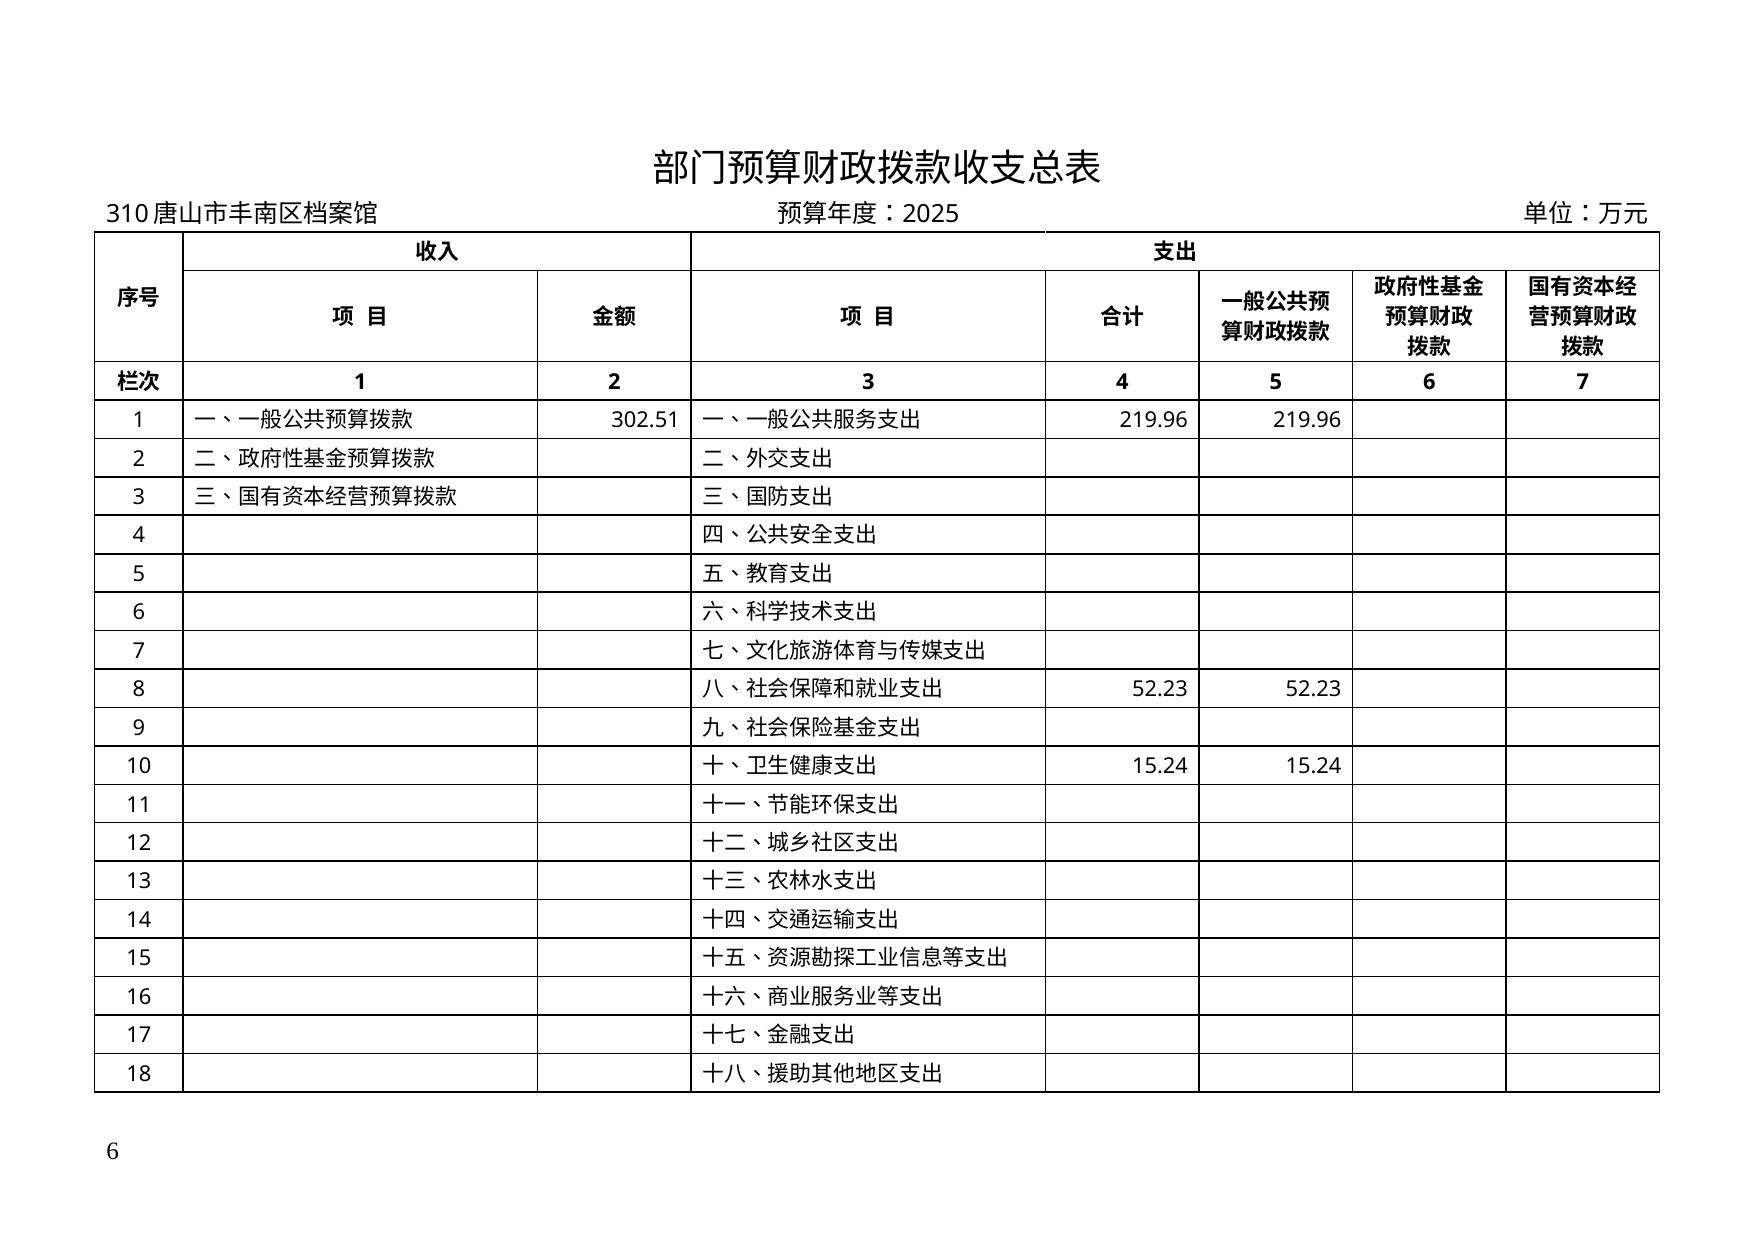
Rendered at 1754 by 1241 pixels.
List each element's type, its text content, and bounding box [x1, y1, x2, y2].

table_cell [1046, 593, 1198, 630]
table_cell [1200, 439, 1352, 476]
table_cell [1353, 401, 1505, 437]
table_cell [1353, 593, 1505, 630]
table_cell 302.51 [538, 401, 690, 437]
table_cell [184, 670, 537, 707]
table_cell [184, 823, 537, 860]
table_cell [1046, 785, 1198, 822]
table_cell 3 [692, 362, 1045, 399]
table_cell 2 [95, 439, 182, 476]
table_cell [1200, 785, 1352, 822]
table_cell [184, 747, 537, 783]
table_cell [538, 1054, 690, 1091]
table_cell [1046, 631, 1198, 668]
table_cell [538, 593, 690, 630]
table_cell [184, 785, 537, 822]
table_cell 8 [95, 670, 182, 707]
table_cell 52.23 [1200, 670, 1352, 707]
table_cell [184, 939, 537, 976]
table_cell [1353, 670, 1505, 707]
table_cell 三、国防支出 [692, 478, 1045, 514]
table_cell [538, 823, 690, 860]
table_cell [1507, 516, 1659, 553]
table_cell [1507, 862, 1659, 899]
text 部门预算财政拨款收支总表 [106, 142, 1648, 193]
table_cell 15.24 [1046, 747, 1198, 783]
table_cell 2 [538, 362, 690, 399]
table_cell 3 [95, 478, 182, 514]
table_cell [1353, 708, 1505, 745]
table_cell 11 [95, 785, 182, 822]
table_cell 八、社会保障和就业支出 [692, 670, 1045, 707]
table_cell 十、卫生健康支出 [692, 747, 1045, 783]
table_cell 14 [95, 900, 182, 937]
table_cell [1353, 939, 1505, 976]
table_cell [184, 1016, 537, 1052]
table_cell [1353, 555, 1505, 591]
table_cell 13 [95, 862, 182, 899]
table_cell 15.24 [1200, 747, 1352, 783]
table_cell [1200, 823, 1352, 860]
table_cell [1507, 401, 1659, 437]
table_cell 收入 [184, 233, 690, 270]
table_cell [1353, 747, 1505, 783]
table_cell [1046, 939, 1198, 976]
table_cell 1 [95, 401, 182, 437]
table_cell [1507, 939, 1659, 976]
table_cell 十二、城乡社区支出 [692, 823, 1045, 860]
table_cell [1046, 708, 1198, 745]
table_cell 52.23 [1046, 670, 1198, 707]
table_cell 1 [184, 362, 537, 399]
table_cell 栏次 [95, 362, 182, 399]
table_cell [1200, 593, 1352, 630]
table_cell 7 [95, 631, 182, 668]
table_cell [538, 555, 690, 591]
table_cell 政府性基金预算财政 拨款 [1353, 271, 1505, 361]
table_cell [1200, 862, 1352, 899]
table_cell 6 [1353, 362, 1505, 399]
table_cell [1507, 555, 1659, 591]
table_cell 十八、援助其他地区支出 [692, 1054, 1045, 1091]
table_cell 二、外交支出 [692, 439, 1045, 476]
table_cell 四、公共安全支出 [692, 516, 1045, 553]
table_cell [184, 593, 537, 630]
table_cell [184, 516, 537, 553]
table_cell [184, 555, 537, 591]
table_cell [184, 862, 537, 899]
table_cell [1046, 1016, 1198, 1052]
table_cell [538, 939, 690, 976]
table_cell [184, 977, 537, 1014]
table_cell 16 [95, 977, 182, 1014]
table_cell [1507, 631, 1659, 668]
table_cell [1200, 1016, 1352, 1052]
table_cell [538, 439, 690, 476]
table_cell 4 [1046, 362, 1198, 399]
table_cell [1353, 631, 1505, 668]
table_cell 6 [95, 593, 182, 630]
table_cell 五、教育支出 [692, 555, 1045, 591]
table_cell 5 [95, 555, 182, 591]
table_cell [1353, 977, 1505, 1014]
table_cell [1353, 516, 1505, 553]
table_cell [1046, 1054, 1198, 1091]
table_cell [1353, 785, 1505, 822]
table_cell 十七、金融支出 [692, 1016, 1045, 1052]
table_cell [538, 631, 690, 668]
table_header 单位：万元 [1046, 195, 1659, 231]
table_cell [1353, 823, 1505, 860]
table_cell [538, 670, 690, 707]
table_cell [538, 516, 690, 553]
table_cell [1507, 670, 1659, 707]
table_cell 十三、农林水支出 [692, 862, 1045, 899]
table_cell [1200, 516, 1352, 553]
table_cell [1200, 977, 1352, 1014]
table_cell [1046, 862, 1198, 899]
table_cell 十一、节能环保支出 [692, 785, 1045, 822]
table_cell [1507, 900, 1659, 937]
table_cell [184, 900, 537, 937]
table_cell [1200, 708, 1352, 745]
table_cell 十六、商业服务业等支出 [692, 977, 1045, 1014]
table_cell 十四、交通运输支出 [692, 900, 1045, 937]
table_cell [1046, 977, 1198, 1014]
table_cell [1046, 823, 1198, 860]
table_cell 12 [95, 823, 182, 860]
table_cell 17 [95, 1016, 182, 1052]
table_cell [538, 977, 690, 1014]
table_cell 三、国有资本经营预算拨款 [184, 478, 537, 514]
table_cell [1200, 939, 1352, 976]
table_cell [184, 631, 537, 668]
table_cell 二、政府性基金预算拨款 [184, 439, 537, 476]
table_cell [1353, 900, 1505, 937]
table_cell [1507, 977, 1659, 1014]
table_cell 7 [1507, 362, 1659, 399]
table_cell [1507, 747, 1659, 783]
table_cell 项 目 [692, 271, 1045, 361]
table_cell 5 [1200, 362, 1352, 399]
table_cell [538, 708, 690, 745]
table_cell [1046, 439, 1198, 476]
table_cell [1200, 1054, 1352, 1091]
table_cell [1353, 1054, 1505, 1091]
table_cell [1507, 823, 1659, 860]
table_cell [1353, 478, 1505, 514]
table_cell [538, 785, 690, 822]
table_cell 六、科学技术支出 [692, 593, 1045, 630]
table_cell [538, 478, 690, 514]
table_cell 219.96 [1200, 401, 1352, 437]
table_header 预算年度：2025 [692, 195, 1045, 231]
table_cell [1507, 478, 1659, 514]
table_cell [1046, 900, 1198, 937]
table_cell [538, 747, 690, 783]
table_cell [184, 708, 537, 745]
table_cell 219.96 [1046, 401, 1198, 437]
table_cell 18 [95, 1054, 182, 1091]
table_cell [1507, 439, 1659, 476]
table_cell [1353, 1016, 1505, 1052]
table_cell [1200, 555, 1352, 591]
table_cell [1507, 785, 1659, 822]
table_cell 合计 [1046, 271, 1198, 361]
table_cell 一般公共预算财政拨款 [1200, 271, 1352, 361]
table_cell 金额 [538, 271, 690, 361]
table_cell 十五、资源勘探工业信息等支出 [692, 939, 1045, 976]
table_cell [1507, 708, 1659, 745]
table_cell [1046, 478, 1198, 514]
table_cell 一、一般公共服务支出 [692, 401, 1045, 437]
table_cell [1046, 516, 1198, 553]
table_cell 七、文化旅游体育与传媒支出 [692, 631, 1045, 668]
table_cell [1507, 1016, 1659, 1052]
table_cell 序号 [95, 233, 182, 361]
table_cell [1507, 1054, 1659, 1091]
table_cell [1353, 439, 1505, 476]
table_header 310唐山市丰南区档案馆 [95, 195, 690, 231]
table_cell [1200, 900, 1352, 937]
table_cell 10 [95, 747, 182, 783]
table_cell 九、社会保险基金支出 [692, 708, 1045, 745]
table_cell [1200, 631, 1352, 668]
table_cell [1200, 478, 1352, 514]
table_cell [538, 900, 690, 937]
table_cell 一、一般公共预算拨款 [184, 401, 537, 437]
table_cell [1507, 593, 1659, 630]
table_cell [1046, 555, 1198, 591]
table_cell [538, 862, 690, 899]
table_cell 4 [95, 516, 182, 553]
table_cell 15 [95, 939, 182, 976]
table_cell [1353, 862, 1505, 899]
table_cell [538, 1016, 690, 1052]
table_cell [184, 1054, 537, 1091]
table_cell 项 目 [184, 271, 537, 361]
table_cell 9 [95, 708, 182, 745]
table_cell 国有资本经营预算财政拨款 [1507, 271, 1659, 361]
table_cell 支出 [692, 233, 1659, 270]
